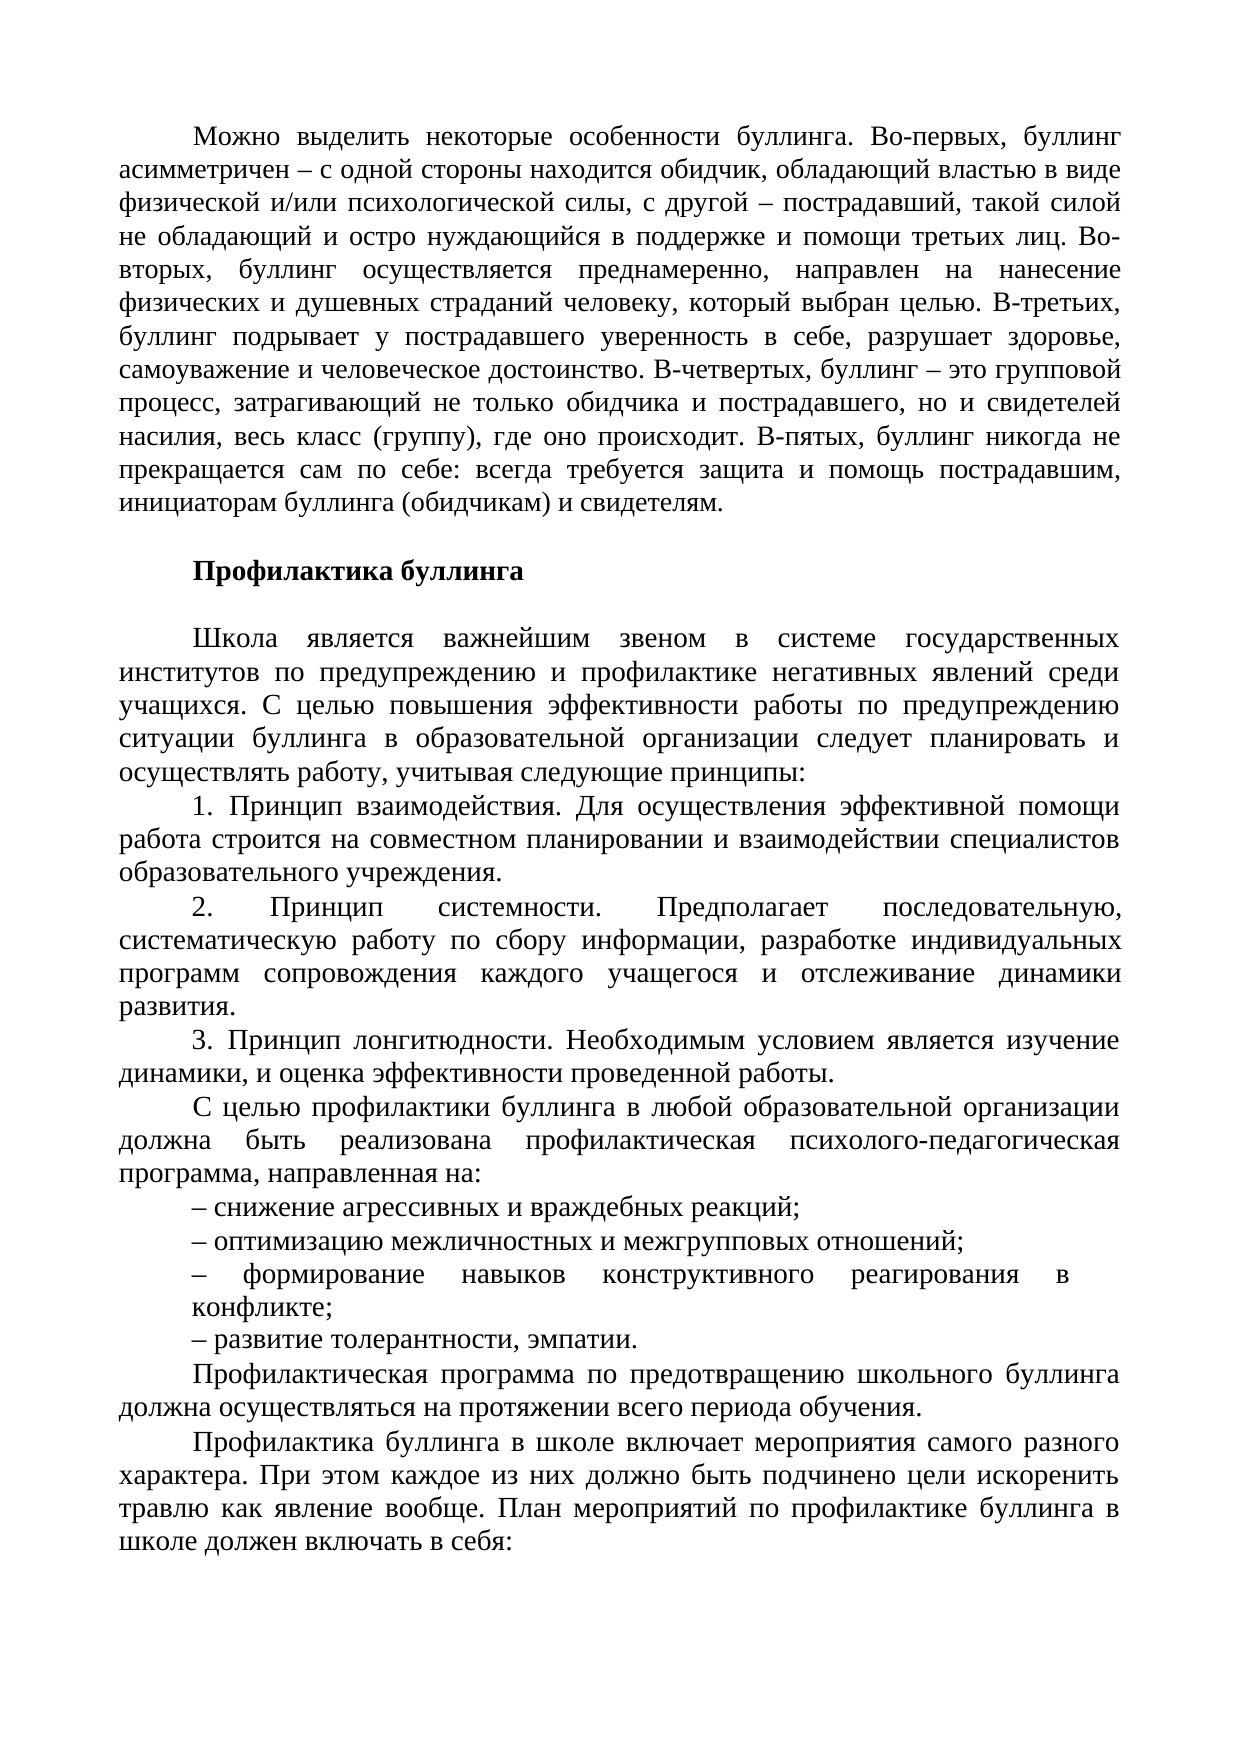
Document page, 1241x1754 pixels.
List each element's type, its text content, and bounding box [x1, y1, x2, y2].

list Принцип системности. Предполагает последовательную, систематическую работу по сбору информации, разработке индивидуальных программ сопровождения каждого учащегося и отслеживание динамики развития. [119, 890, 1123, 1021]
text Можно выделить некоторые особенности буллинга. Во-первых, буллинг асимметричен – с одной стороны находится обидчик, обладающий властью в виде физической и/или психологической силы, с другой – пострадавший, такой силой не обладающий и остро нуждающийся в поддержке и помощи третьих лиц. Во-вторых, буллинг осуществляется преднамеренно, направлен на нанесение физических и душевных страданий человеку, который выбран целью. В-третьих, буллинг подрывает у пострадавшего уверенность в себе, разрушает здоровье, самоуважение и человеческое достоинство. В-четвертых, буллинг – это групповой процесс, затрагивающий не только обидчика и пострадавшего, но и свидетелей насилия, весь класс (группу), где оно происходит. В-пятых, буллинг никогда не прекращается сам по себе: всегда требуется защита и помощь пострадавшим, инициаторам буллинга (обидчикам) и свидетелям. [119, 119, 1123, 518]
text Профилактика буллинга в школе включает мероприятия самого разного характера. При этом каждое из них должно быть подчинено цели искоренить травлю как явление вообще. План мероприятий по профилактике буллинга в школе должен включать в себя: [119, 1425, 1121, 1556]
text Профилактика буллинга [119, 553, 1121, 587]
text ‒ развитие толерантности, эмпатии. [192, 1323, 1071, 1356]
text Школа является важнейшим звеном в системе государственных институтов по предупреждению и профилактике негативных явлений среди учащихся. С целью повышения эффективности работы по предупреждению ситуации буллинга в образовательной организации следует планировать и осуществлять работу, учитывая следующие принципы: [119, 621, 1121, 787]
text Профилактическая программа по предотвращению школьного буллинга должна осуществляться на протяжении всего периода обучения. [119, 1357, 1121, 1423]
text ‒ снижение агрессивных и враждебных реакций; [192, 1189, 1123, 1223]
list Принцип лонгитюдности. Необходимым условием является изучение динамики, и оценка эффективности проведенной работы. [119, 1023, 1121, 1088]
text С целью профилактики буллинга в любой образовательной организации должна быть реализована профилактическая психолого-педагогическая программа, направленная на: [119, 1090, 1121, 1188]
text ‒ оптимизацию межличностных и межгрупповых отношений; [192, 1223, 1123, 1256]
list Принцип взаимодействия. Для осуществления эффективной помощи работа строится на совместном планировании и взаимодействии специалистов образовательного учреждения. [119, 789, 1121, 888]
text ‒ формирование навыков конструктивного реагирования в конфликте; [192, 1258, 1071, 1323]
